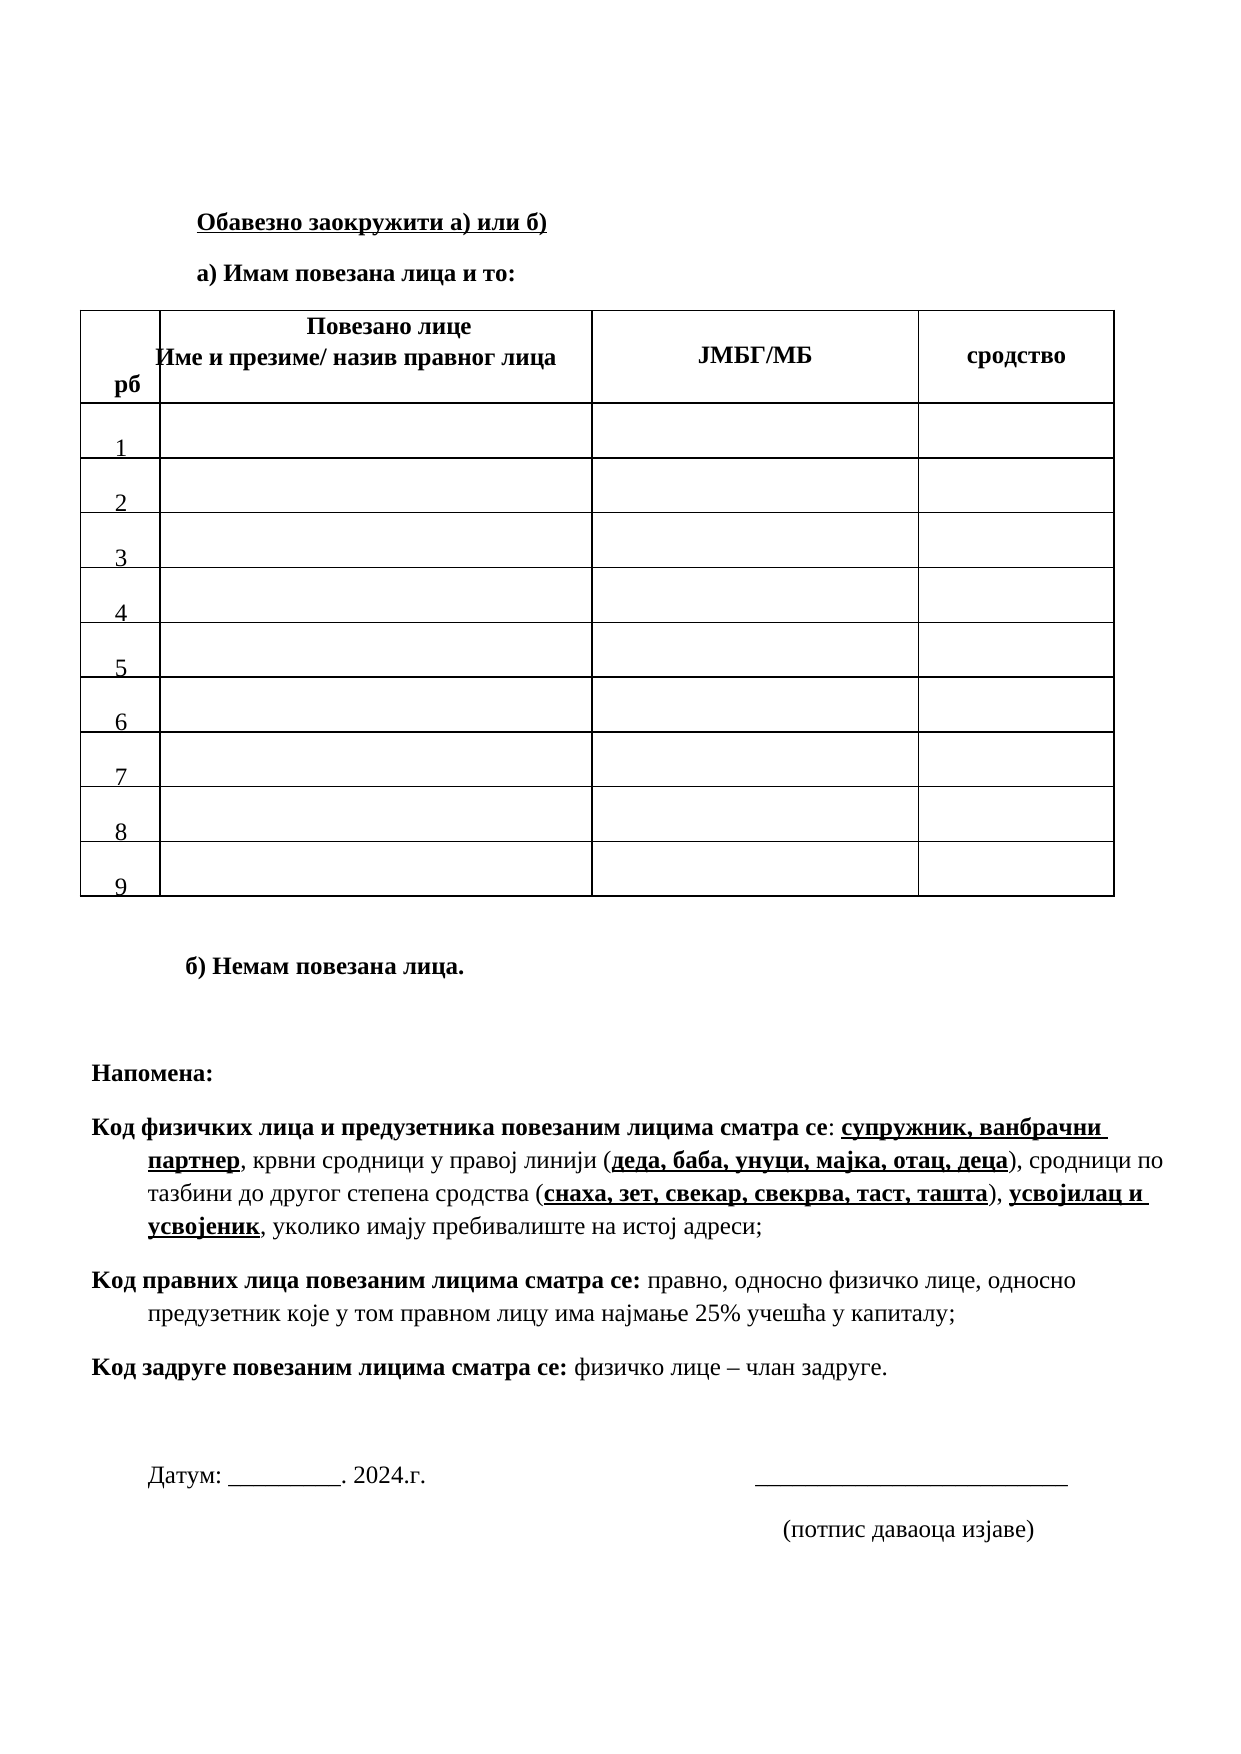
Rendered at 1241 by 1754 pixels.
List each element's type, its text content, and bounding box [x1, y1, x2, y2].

text а) Имам повезана лица и то: [196, 258, 1167, 287]
table_cell [919, 568, 1113, 621]
text (потпис даваоца изјаве) [148, 1514, 1181, 1542]
table_cell [593, 678, 918, 731]
table_header ЈМБГ/МБ [593, 311, 918, 402]
table_cell [919, 513, 1113, 567]
table_cell [161, 623, 591, 676]
table_cell [593, 404, 918, 457]
text Kод правних лица повезаним лицима сматра се: правно, односно физичко лице, односно предузетник које у том правном лицу има најмање 25% учешћа у капиталу; [91, 1265, 1181, 1327]
table_cell 4 [81, 568, 159, 621]
table_cell [161, 404, 591, 457]
table_cell 9 [81, 842, 159, 895]
text б) Немам повезана лица. [148, 951, 1181, 979]
table_cell [919, 404, 1113, 457]
text Kод задруге повезаним лицима сматра се: физичко лице – члан задруге. [91, 1352, 1181, 1381]
table_header рб [81, 311, 159, 402]
table_cell [161, 513, 591, 567]
table_cell 1 [81, 404, 159, 457]
table_cell [593, 733, 918, 786]
table_cell [593, 568, 918, 621]
table_cell 3 [81, 513, 159, 567]
table_cell [161, 787, 591, 841]
table_cell [161, 842, 591, 895]
table_cell [593, 459, 918, 512]
table_cell 8 [81, 787, 159, 841]
table_header Повезано лице Име и презиме/ назив правног лица [161, 311, 591, 402]
table_cell [161, 459, 591, 512]
table_cell [593, 623, 918, 676]
text Напомена: [91, 1058, 1181, 1087]
text Обавезно заокружити а) или б) [196, 207, 1167, 236]
table_cell 6 [81, 678, 159, 731]
table_cell [919, 733, 1113, 786]
table_cell [593, 842, 918, 895]
table_cell [919, 678, 1113, 731]
table_cell [161, 678, 591, 731]
table_cell 2 [81, 459, 159, 512]
text Датум: _________. 2024.г. _________________________ [148, 1460, 1181, 1488]
table_cell [919, 787, 1113, 841]
table_cell [919, 623, 1113, 676]
table_cell [161, 733, 591, 786]
table_cell [593, 787, 918, 841]
table_cell [593, 513, 918, 567]
table_cell [919, 842, 1113, 895]
table_cell [919, 459, 1113, 512]
table_header сродство [919, 311, 1113, 402]
table_cell [161, 568, 591, 621]
text Код физичких лица и предузетника повезаним лицима сматра се: супружник, ванбрачни партнер, крвни сродници у правој линији (деда, баба, унуци, мајка, отац, деца), сродници по тазбини до другог степена сродства (снаха, зет, свекар, свекрва, таст, ташта), усвојилац и усвојеник, уколико имају пребивалиште на истој адреси; [91, 1112, 1181, 1240]
table_cell 7 [81, 733, 159, 786]
table_cell 5 [81, 623, 159, 676]
